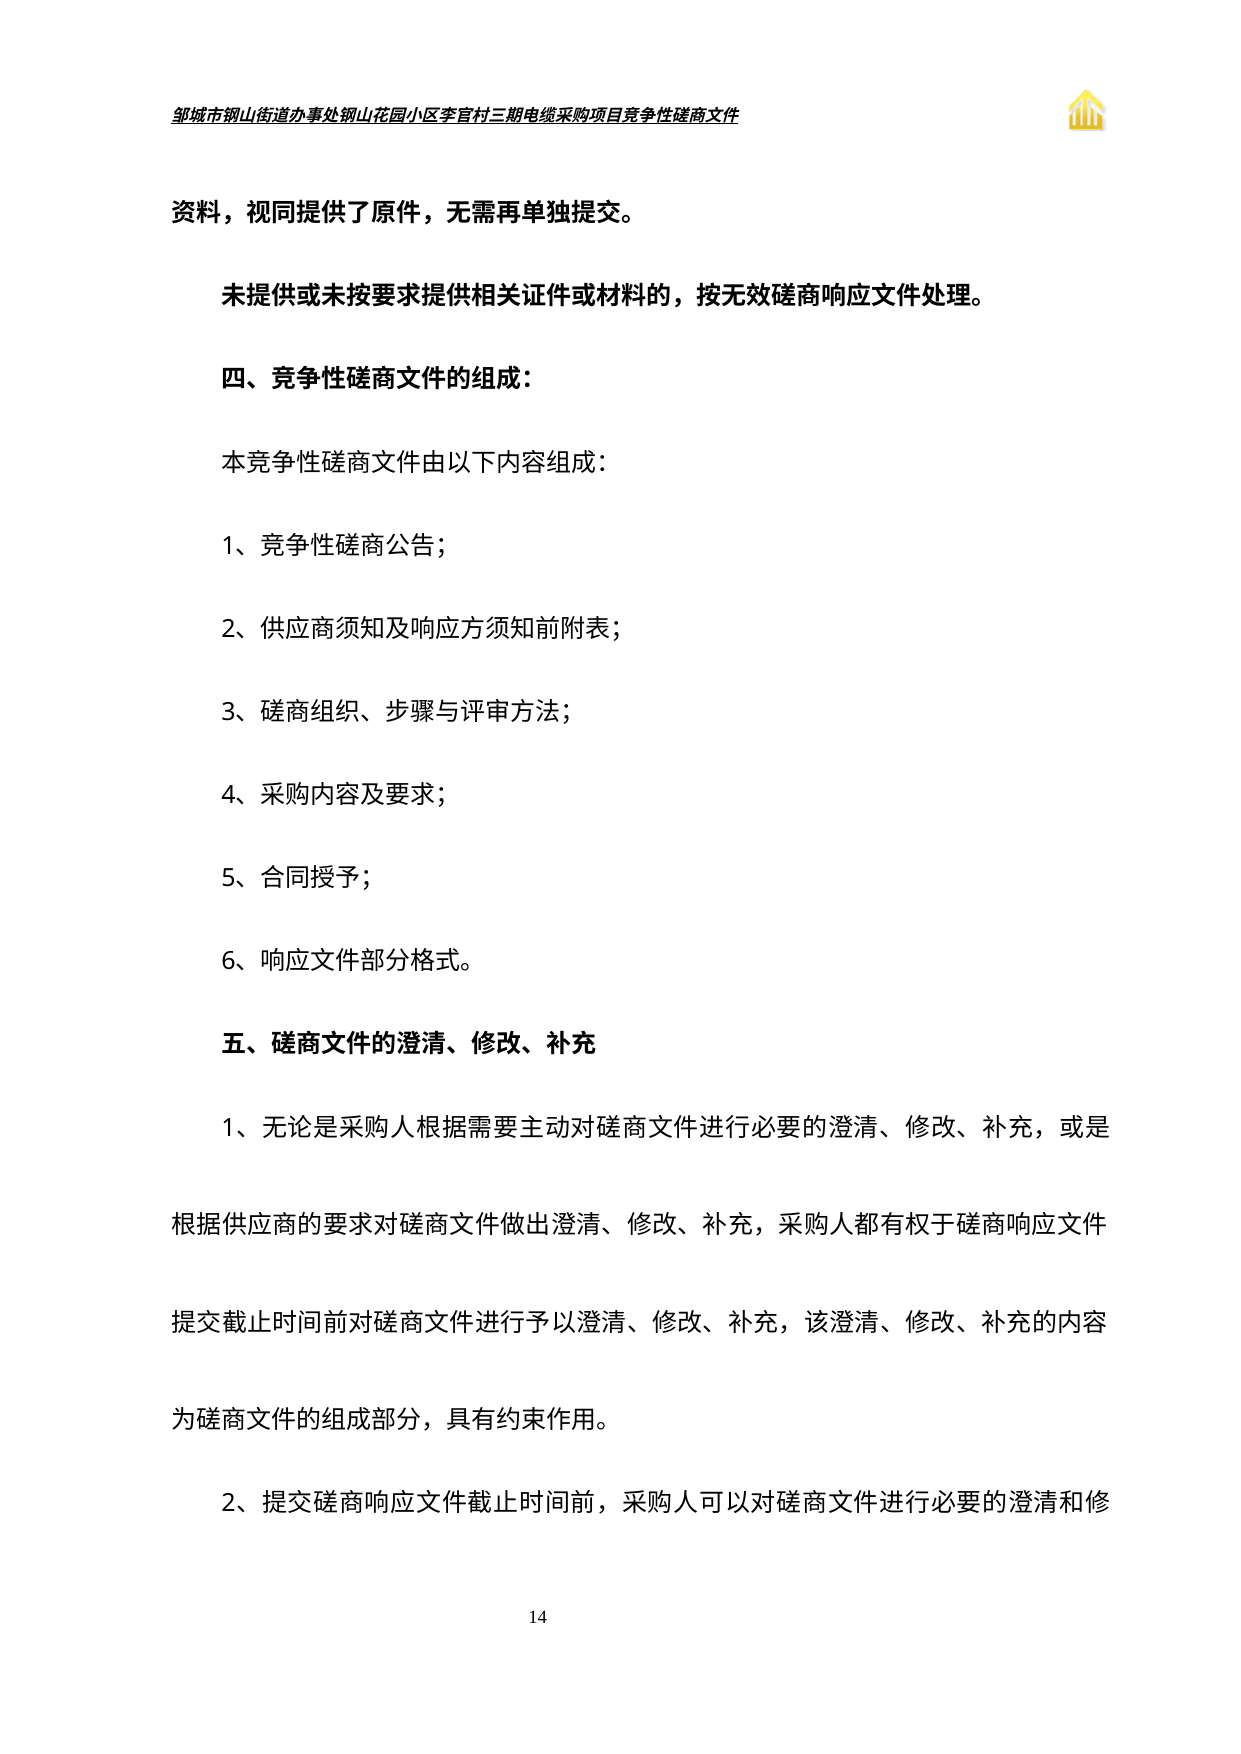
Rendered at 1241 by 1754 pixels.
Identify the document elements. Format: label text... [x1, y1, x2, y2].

text 1、竞争性磋商公告； [171, 511, 1110, 576]
text 4、采购内容及要求； [171, 760, 1110, 825]
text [171, 178, 1132, 243]
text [171, 1468, 1110, 1533]
text 6、响应文件部分格式。 [171, 926, 1110, 991]
text 未提供或未按要求提供相关证件或材料的，按无效磋商响应文件处理。 [171, 261, 1132, 326]
text 3、磋商组织、步骤与评审方法； [171, 677, 1110, 742]
text 1、无论是采购人根据需要主动对磋商文件进行必要的澄清、修改、补充，或是根据供应商的要求对磋商文件做出澄清、修改、补充，采购人都有权于磋商响应文件提交截止时间前对磋商文件进行予以澄清、修改、补充，该澄清、修改、补充的内容为磋商文件的组成部分，具有约束作用。 [171, 1093, 1110, 1450]
text 四、竞争性磋商文件的组成： [171, 344, 1110, 409]
text 2、供应商须知及响应方须知前附表； [171, 594, 1110, 659]
picture [1058, 85, 1114, 133]
text 五、磋商文件的澄清、修改、补充 [171, 1009, 1110, 1074]
text 5、合同授予； [171, 843, 1110, 908]
text 本竞争性磋商文件由以下内容组成： [171, 428, 1110, 493]
